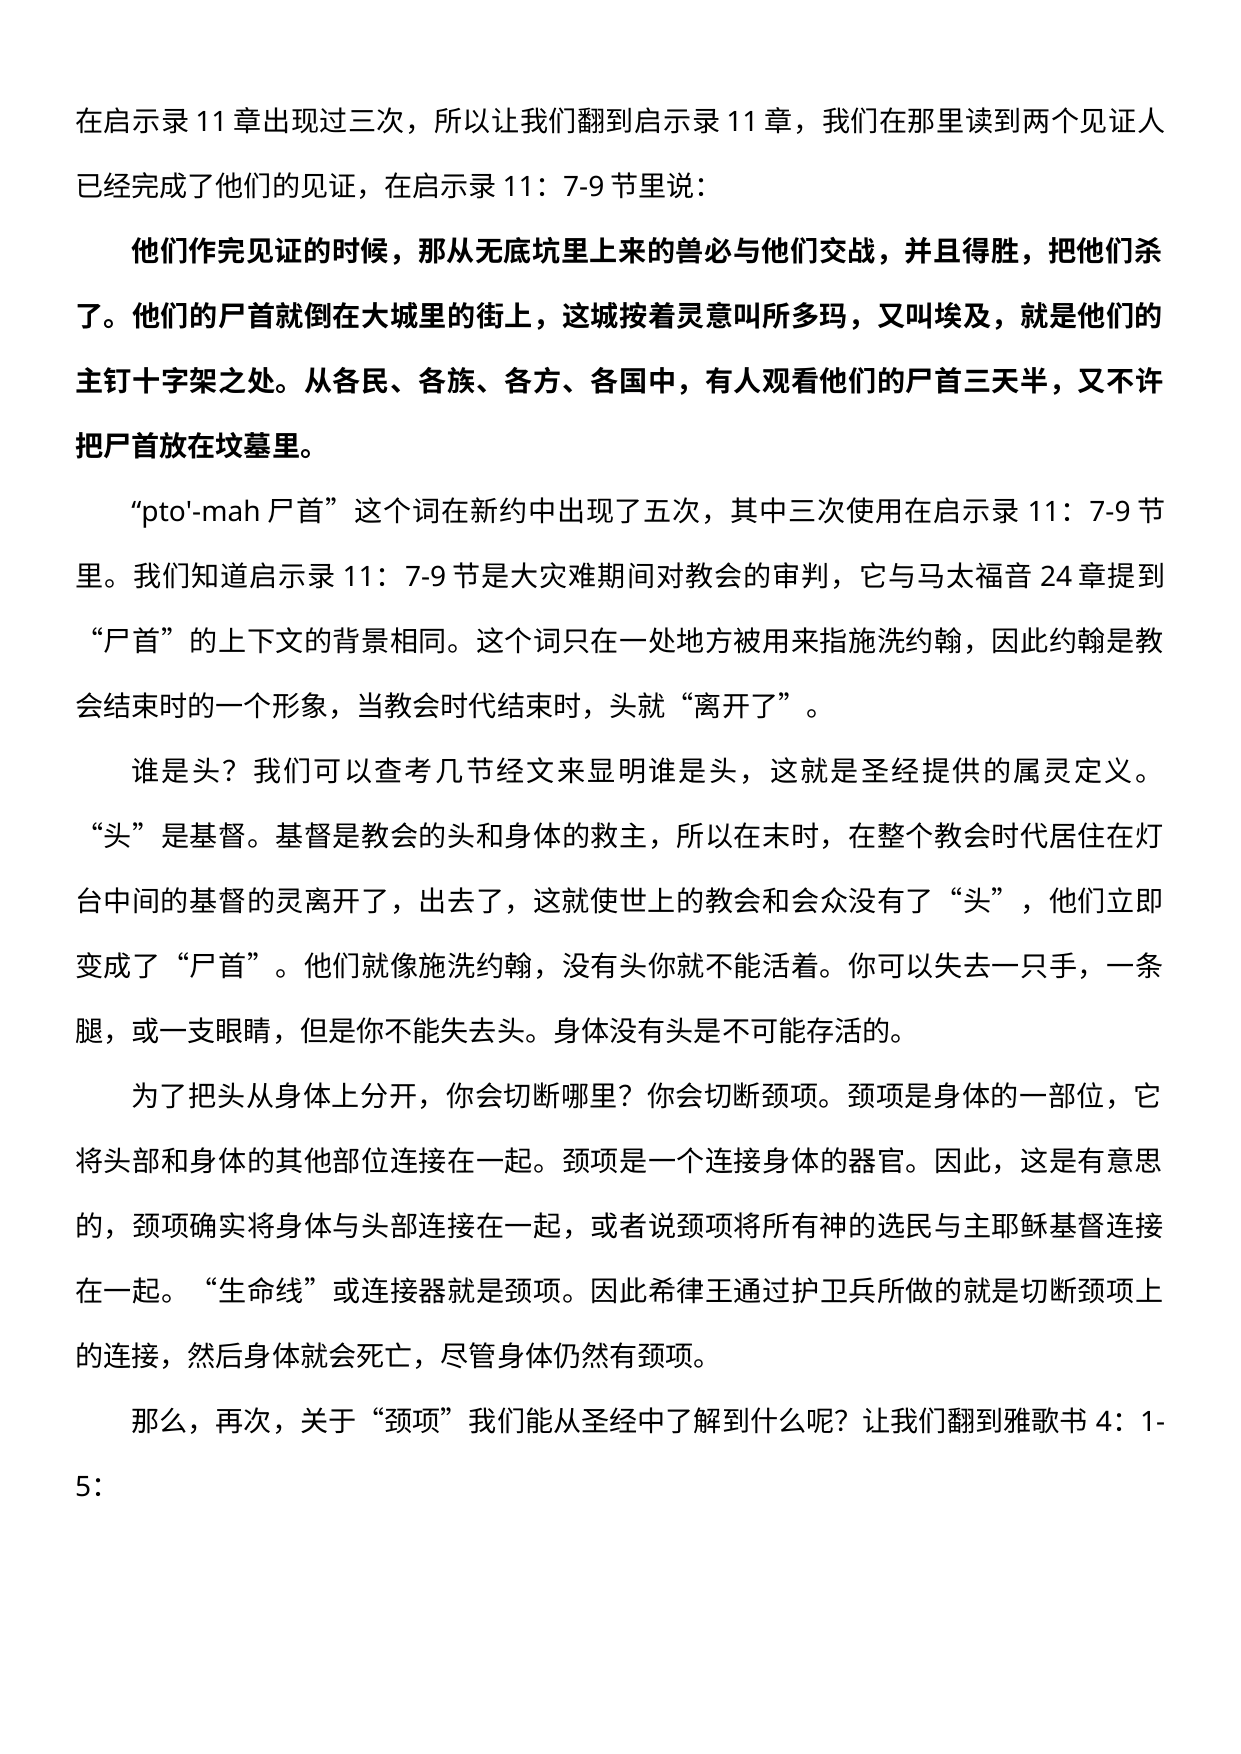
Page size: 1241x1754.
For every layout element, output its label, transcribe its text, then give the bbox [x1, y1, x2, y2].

text 他们作完见证的时候，那从无底坑里上来的兽必与他们交战，并且得胜，把他们杀了。他们的尸首就倒在大城里的街上，这城按着灵意叫所多玛，又叫埃及，就是他们的主钉十字架之处。从各民、各族、各方、各国中，有人观看他们的尸首三天半，又不许把尸首放在坟墓里。 [75, 216, 1165, 476]
text 谁是头？我们可以查考几节经文来显明谁是头，这就是圣经提供的属灵定义。“头”是基督。基督是教会的头和身体的救主，所以在末时，在整个教会时代居住在灯台中间的基督的灵离开了，出去了，这就使世上的教会和会众没有了“头”，他们立即变成了“尸首”。他们就像施洗约翰，没有头你就不能活着。你可以失去一只手，一条腿，或一支眼睛，但是你不能失去头。身体没有头是不可能存活的。 [75, 736, 1165, 1061]
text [75, 86, 1165, 216]
text “pto'-mah尸首”这个词在新约中出现了五次，其中三次使用在启示录11：7-9节里。我们知道启示录11：7-9节是大灾难期间对教会的审判，它与马太福音24章提到“尸首”的上下文的背景相同。这个词只在一处地方被用来指施洗约翰，因此约翰是教会结束时的一个形象，当教会时代结束时，头就“离开了”。 [75, 476, 1165, 736]
text 为了把头从身体上分开，你会切断哪里？你会切断颈项。颈项是身体的一部位，它将头部和身体的其他部位连接在一起。颈项是一个连接身体的器官。因此，这是有意思的，颈项确实将身体与头部连接在一起，或者说颈项将所有神的选民与主耶稣基督连接在一起。“生命线”或连接器就是颈项。因此希律王通过护卫兵所做的就是切断颈项上的连接，然后身体就会死亡，尽管身体仍然有颈项。 [75, 1061, 1165, 1386]
text 那么，再次，关于“颈项”我们能从圣经中了解到什么呢？让我们翻到雅歌书4：1-5： [75, 1386, 1165, 1516]
